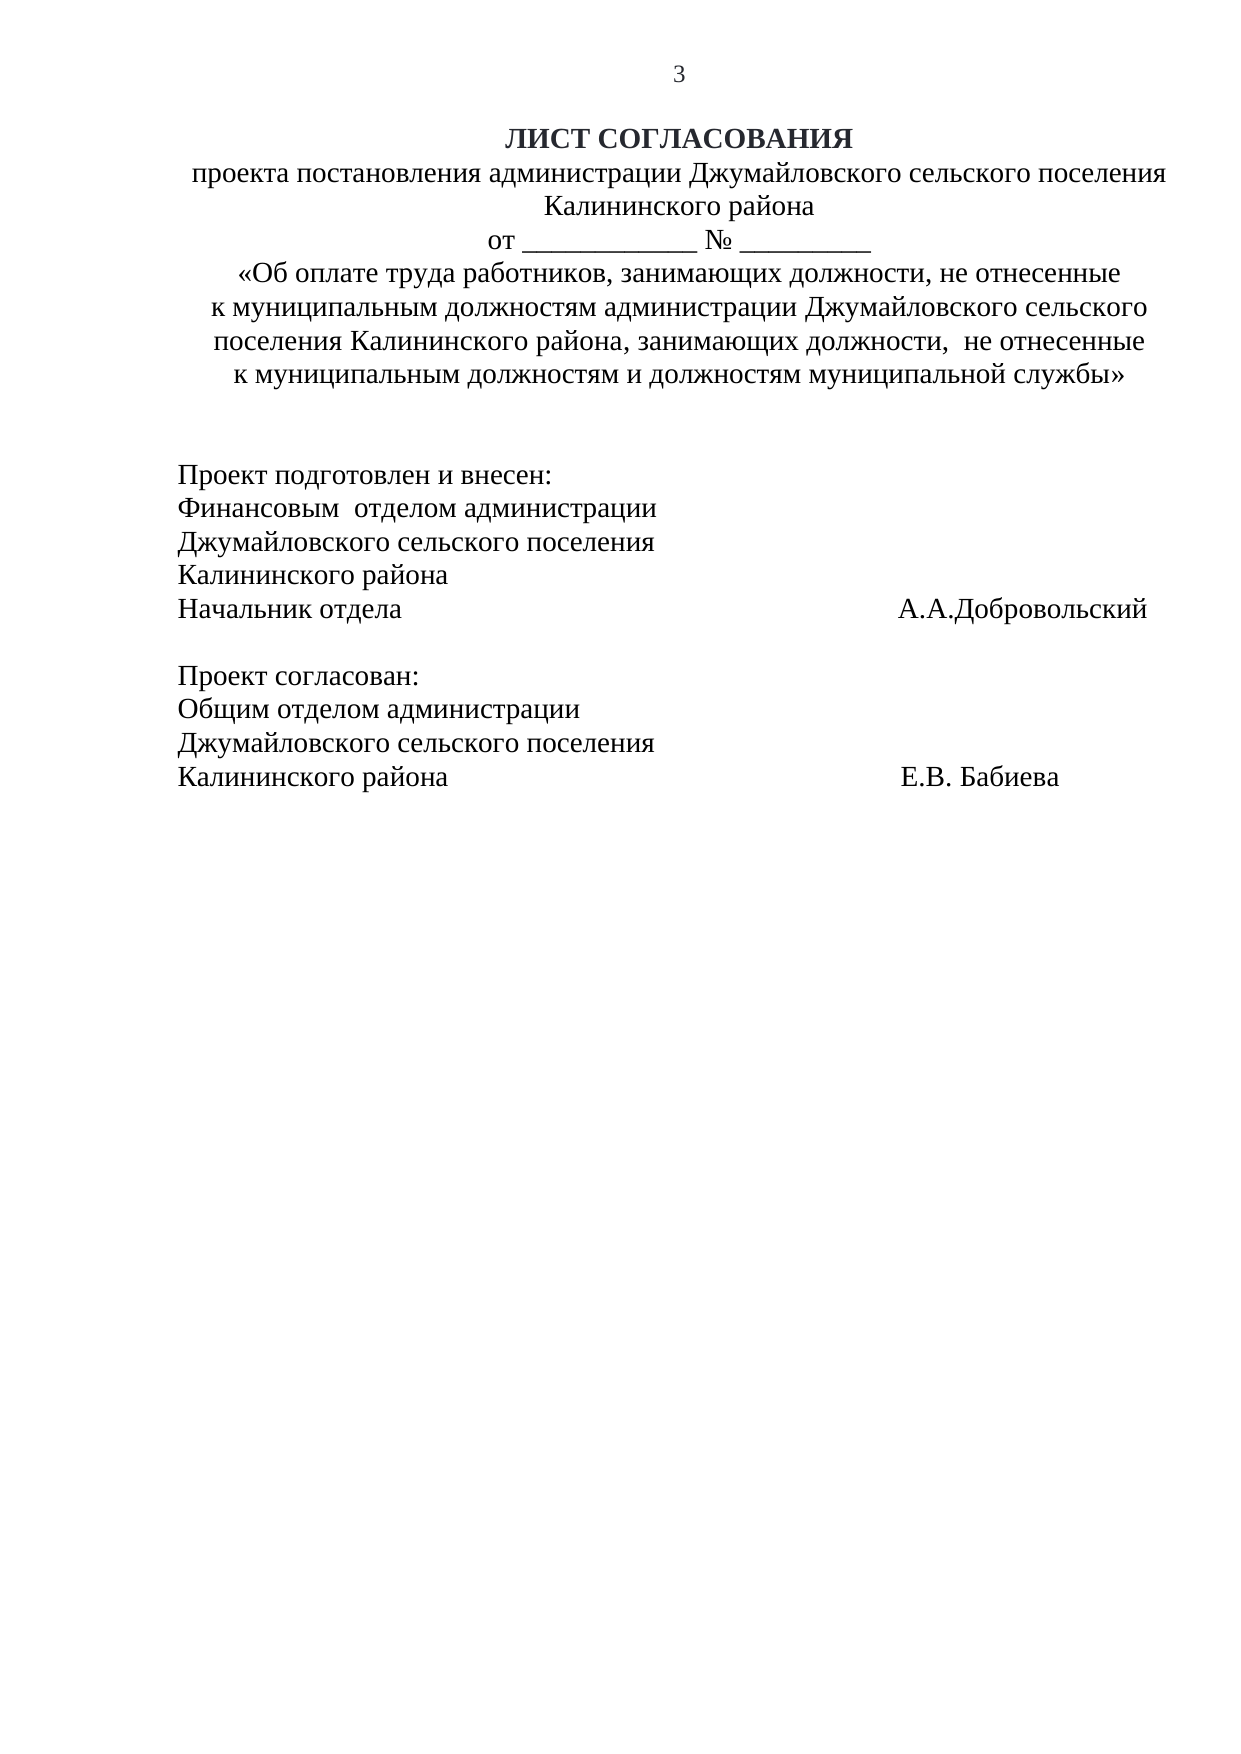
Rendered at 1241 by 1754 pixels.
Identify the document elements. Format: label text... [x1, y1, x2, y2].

text Общим отделом администрации [177, 692, 1181, 725]
text 3 [177, 59, 1181, 88]
text Проект подготовлен и внесен: [177, 457, 1181, 490]
text Калининского района [177, 557, 1181, 591]
text Проект согласован: [177, 658, 1181, 692]
text Финансовым отделом администрации [177, 490, 1181, 524]
text Джумайловского сельского поселения [177, 725, 1181, 759]
text Начальник отдела А.А.Добровольский [177, 591, 1181, 624]
text Джумайловского сельского поселения [177, 524, 1181, 557]
text Калининского района Е.В. Бабиева [177, 759, 1181, 792]
text к муниципальным должностям и должностям муниципальной службы» [177, 356, 1181, 390]
text проекта постановления администрации Джумайловского сельского поселения Калининского района [177, 155, 1181, 222]
text «Об оплате труда работников, занимающих должности, не отнесенные [177, 256, 1181, 289]
text к муниципальным должностям администрации Джумайловского сельского поселения Калининского района, занимающих должности, не отнесенные [177, 289, 1181, 356]
text ЛИСТ СОГЛАСОВАНИЯ [177, 121, 1181, 155]
text от ____________ № _________ [177, 222, 1181, 256]
